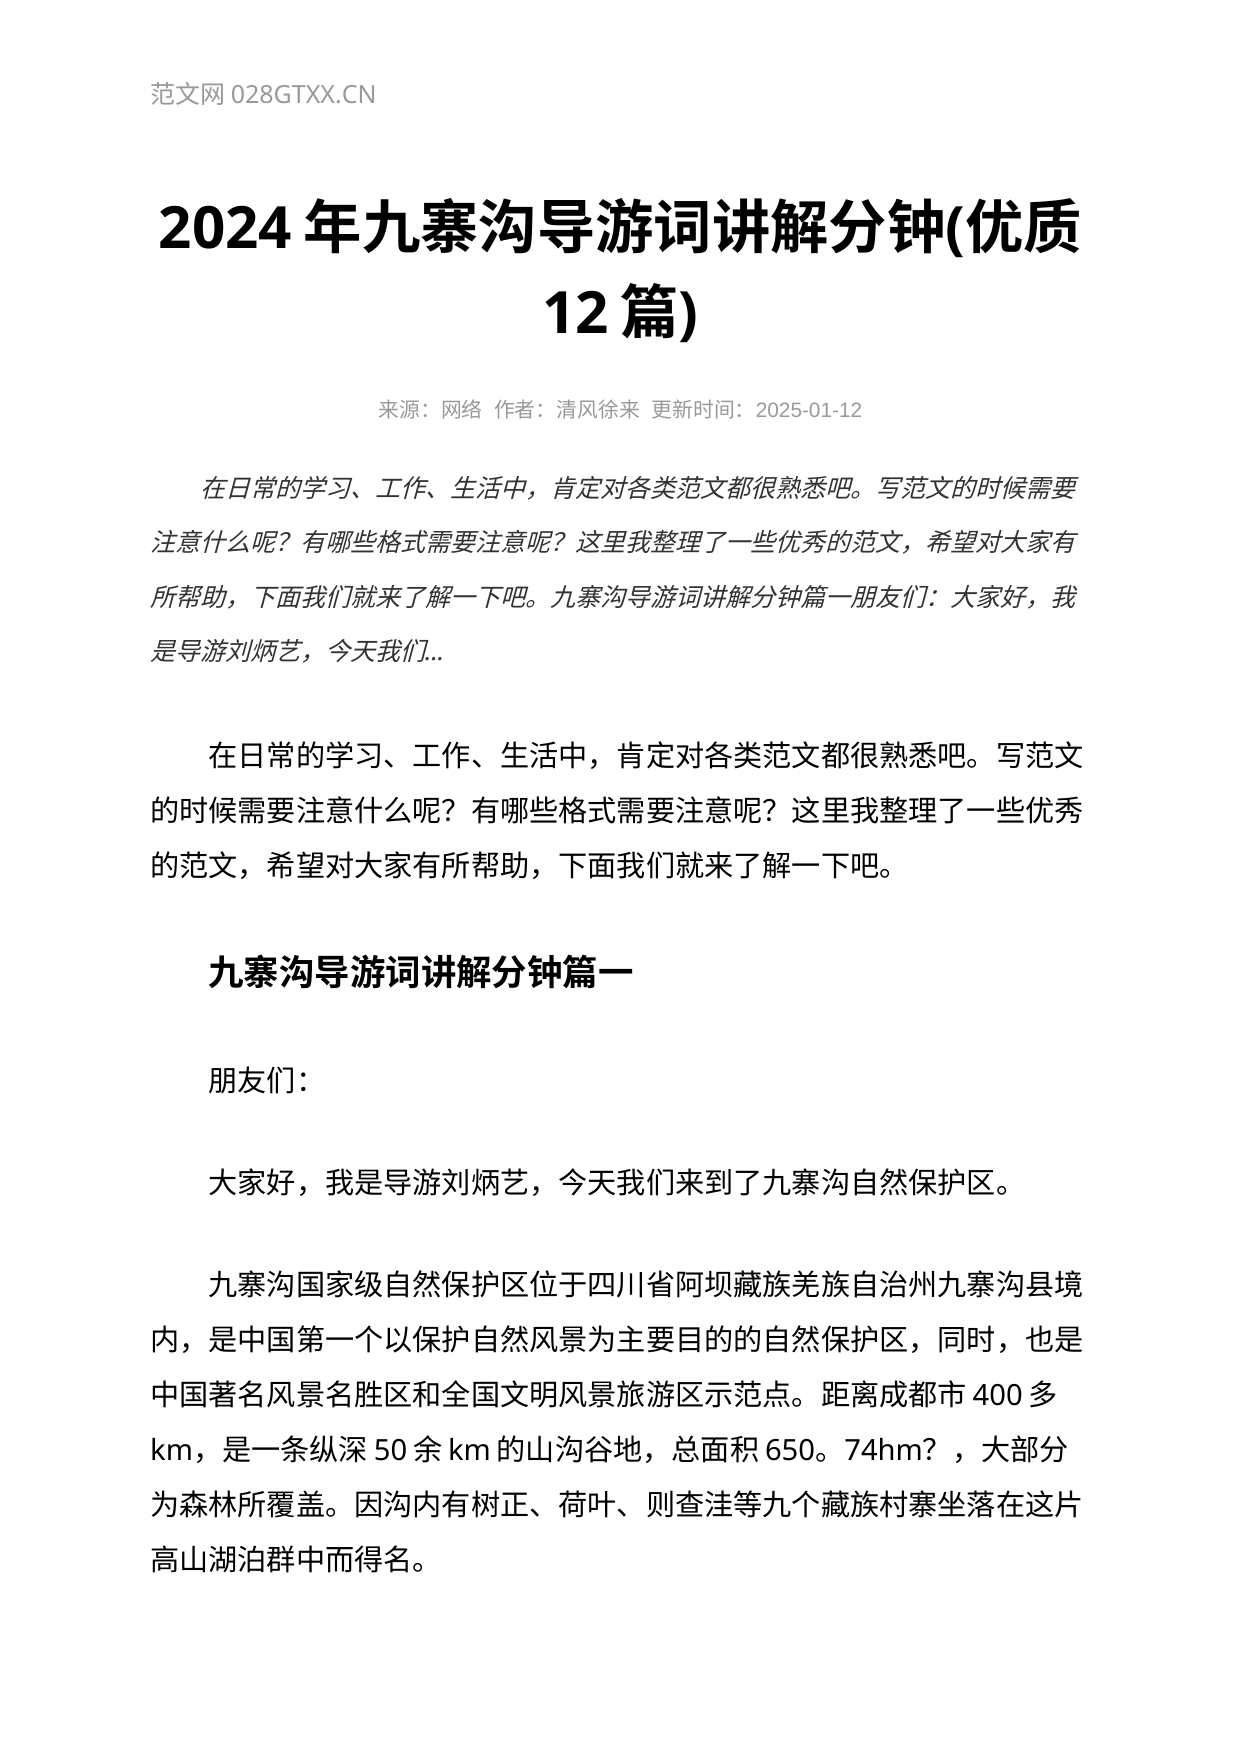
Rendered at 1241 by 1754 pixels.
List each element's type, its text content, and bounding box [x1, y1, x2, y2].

text 大家好，我是导游刘炳艺，今天我们来到了九寨沟自然保护区。 [150, 1160, 1090, 1202]
text 来源：网络 作者：清风徐来 更新时间：2025-01-12 [150, 398, 1090, 422]
text 朋友们： [150, 1058, 1090, 1100]
text 九寨沟国家级自然保护区位于四川省阿坝藏族羌族自治州九寨沟县境内，是中国第一个以保护自然风景为主要目的的自然保护区，同时，也是中国著名风景名胜区和全国文明风景旅游区示范点。距离成都市400多km，是一条纵深50余km的山沟谷地，总面积650。74hm？，大部分为森林所覆盖。因沟内有树正、荷叶、则查洼等九个藏族村寨坐落在这片高山湖泊群中而得名。 [150, 1261, 1090, 1578]
text 在日常的学习、工作、生活中，肯定对各类范文都很熟悉吧。写范文的时候需要注意什么呢？有哪些格式需要注意呢？这里我整理了一些优秀的范文，希望对大家有所帮助，下面我们就来了解一下吧。九寨沟导游词讲解分钟篇一朋友们：大家好，我是导游刘炳艺，今天我们... [150, 468, 1090, 668]
subtitle 2024年九寨沟导游词讲解分钟(优质12篇) [150, 181, 1090, 351]
text 在日常的学习、工作、生活中，肯定对各类范文都很熟悉吧。写范文的时候需要注意什么呢？有哪些格式需要注意呢？这里我整理了一些优秀的范文，希望对大家有所帮助，下面我们就来了解一下吧。 [150, 733, 1090, 885]
text 九寨沟导游词讲解分钟篇一 [150, 944, 1090, 996]
